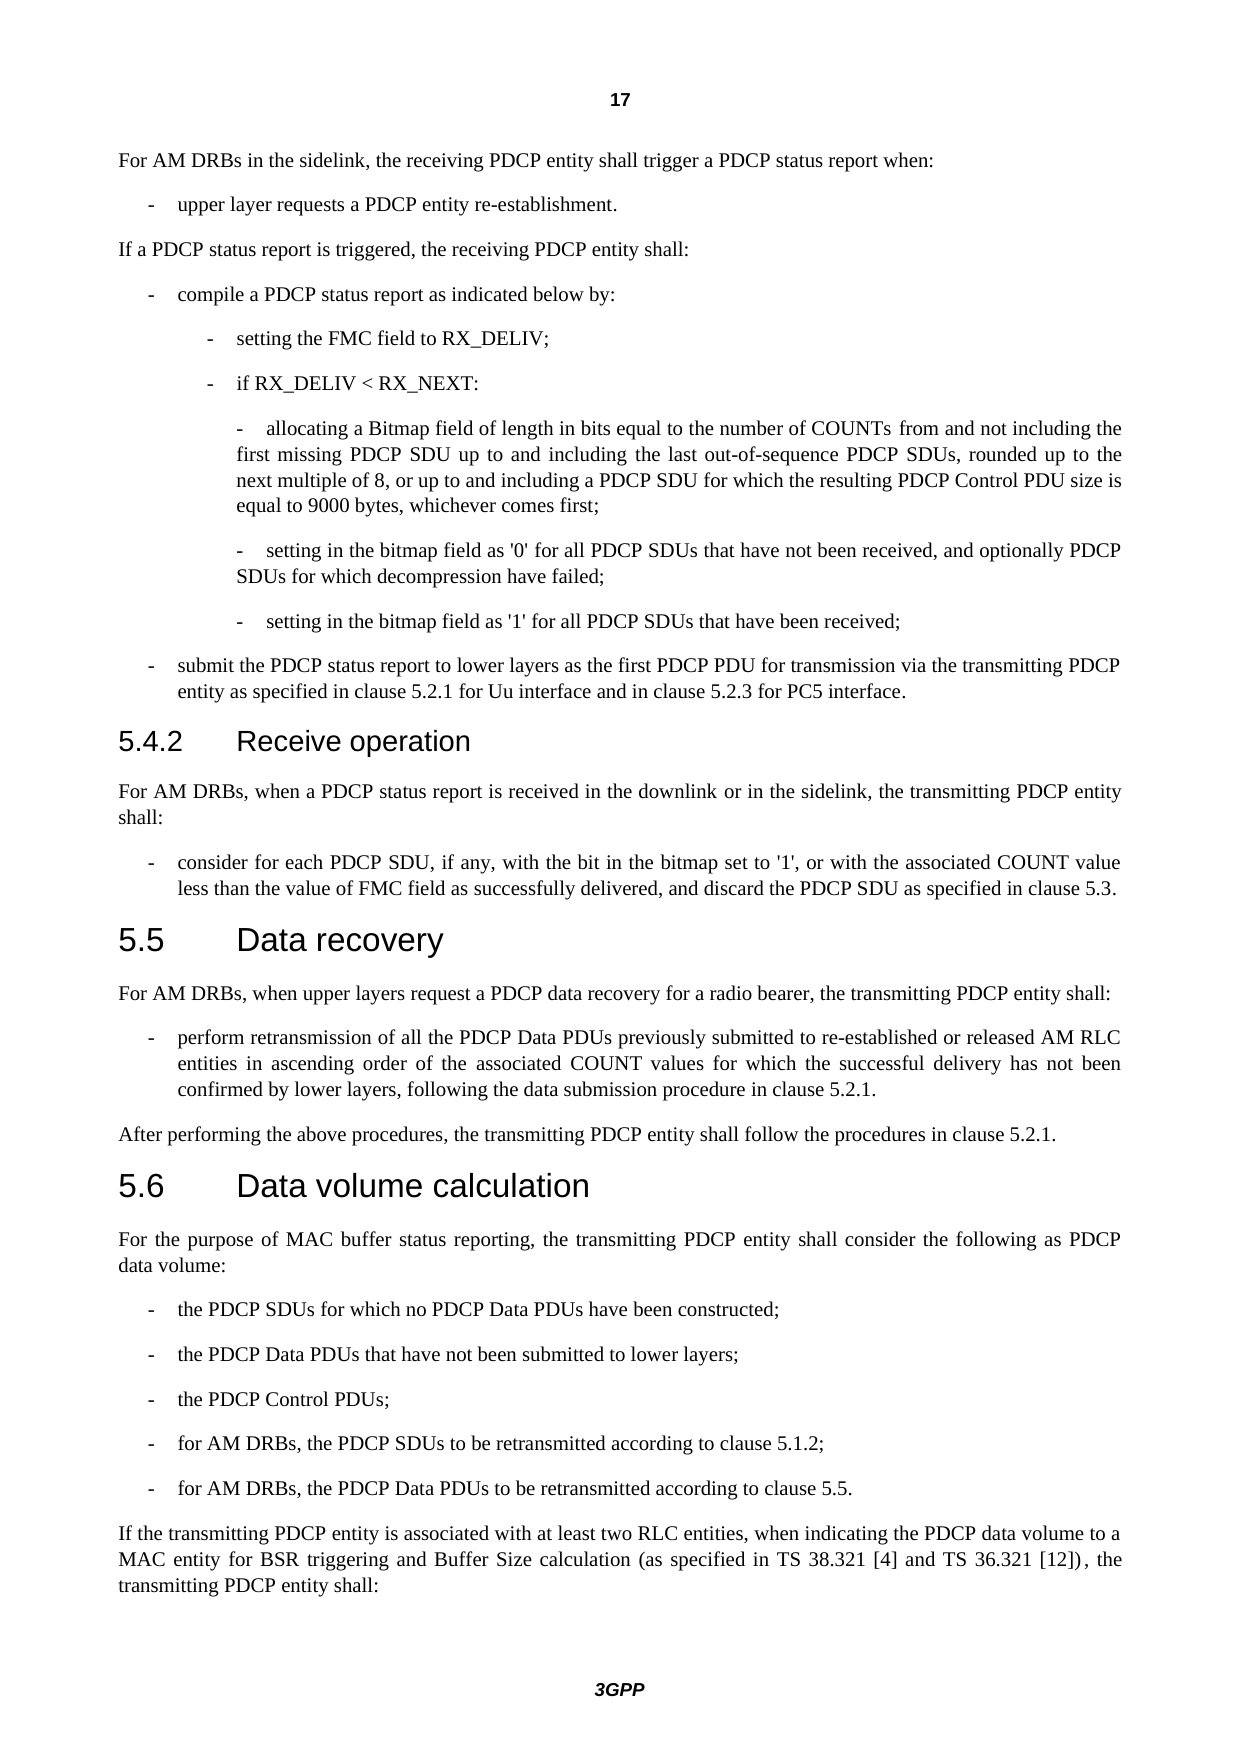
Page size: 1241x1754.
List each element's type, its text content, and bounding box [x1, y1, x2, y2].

text - the PDCP SDUs for which no PDCP Data PDUs have been constructed; [148, 1297, 1122, 1321]
text - for AM DRBs, the PDCP SDUs to be retransmitted according to clause 5.1.2; [148, 1431, 1122, 1455]
text If the transmitting PDCP entity is associated with at least two RLC entities, when indicating the PDCP data volume to a MAC entity for BSR triggering and Buffer Size calculation (as specified in TS 38.321 [4] and TS 36.321 [12]), the transmitting PDCP entity shall: [118, 1521, 1122, 1597]
text - compile a PDCP status report as indicated below by: [148, 282, 1122, 306]
subtitle 5.6 Data volume calculation [118, 1166, 1122, 1205]
text - perform retransmission of all the PDCP Data PDUs previously submitted to re-established or released AM RLC entities in ascending order of the associated COUNT values for which the successful delivery has not been confirmed by lower layers, following the data submission procedure in clause 5.2.1. [148, 1025, 1122, 1101]
text - allocating a Bitmap field of length in bits equal to the number of COUNTs from and not including the first missing PDCP SDU up to and including the last out-of-sequence PDCP SDUs, rounded up to the next multiple of 8, or up to and including a PDCP SDU for which the resulting PDCP Control PDU size is equal to 9000 bytes, whichever comes first; [236, 416, 1122, 517]
text - the PDCP Data PDUs that have not been submitted to lower layers; [148, 1342, 1122, 1366]
text - submit the PDCP status report to lower layers as the first PDCP PDU for transmission via the transmitting PDCP entity as specified in clause 5.2.1 for Uu interface and in clause 5.2.3 for PC5 interface. [148, 653, 1122, 703]
text - the PDCP Control PDUs; [148, 1387, 1122, 1411]
text For the purpose of MAC buffer status reporting, the transmitting PDCP entity shall consider the following as PDCP data volume: [118, 1227, 1122, 1277]
text - setting in the bitmap field as '0' for all PDCP SDUs that have not been received, and optionally PDCP SDUs for which decompression have failed; [236, 538, 1122, 588]
text For AM DRBs, when a PDCP status report is received in the downlink or in the sidelink, the transmitting PDCP entity shall: [118, 779, 1122, 829]
text If a PDCP status report is triggered, the receiving PDCP entity shall: [118, 237, 1122, 261]
text For AM DRBs in the sidelink, the receiving PDCP entity shall trigger a PDCP status report when: [118, 147, 1122, 172]
text - consider for each PDCP SDU, if any, with the bit in the bitmap set to '1', or with the associated COUNT value less than the value of FMC field as successfully delivered, and discard the PDCP SDU as specified in clause 5.3. [148, 849, 1122, 899]
text - if RX_DELIV < RX_NEXT: [207, 371, 1122, 395]
text - upper layer requests a PDCP entity re-establishment. [148, 192, 1122, 216]
text - setting the FMC field to RX_DELIV; [207, 326, 1122, 350]
subtitle 5.5 Data recovery [118, 920, 1122, 959]
text After performing the above procedures, the transmitting PDCP entity shall follow the procedures in clause 5.2.1. [118, 1122, 1122, 1146]
subtitle 5.4.2 Receive operation [118, 724, 1122, 758]
text - for AM DRBs, the PDCP Data PDUs to be retransmitted according to clause 5.5. [148, 1476, 1122, 1500]
text For AM DRBs, when upper layers request a PDCP data recovery for a radio bearer, the transmitting PDCP entity shall: [118, 980, 1122, 1004]
text - setting in the bitmap field as '1' for all PDCP SDUs that have been received; [236, 609, 1122, 633]
